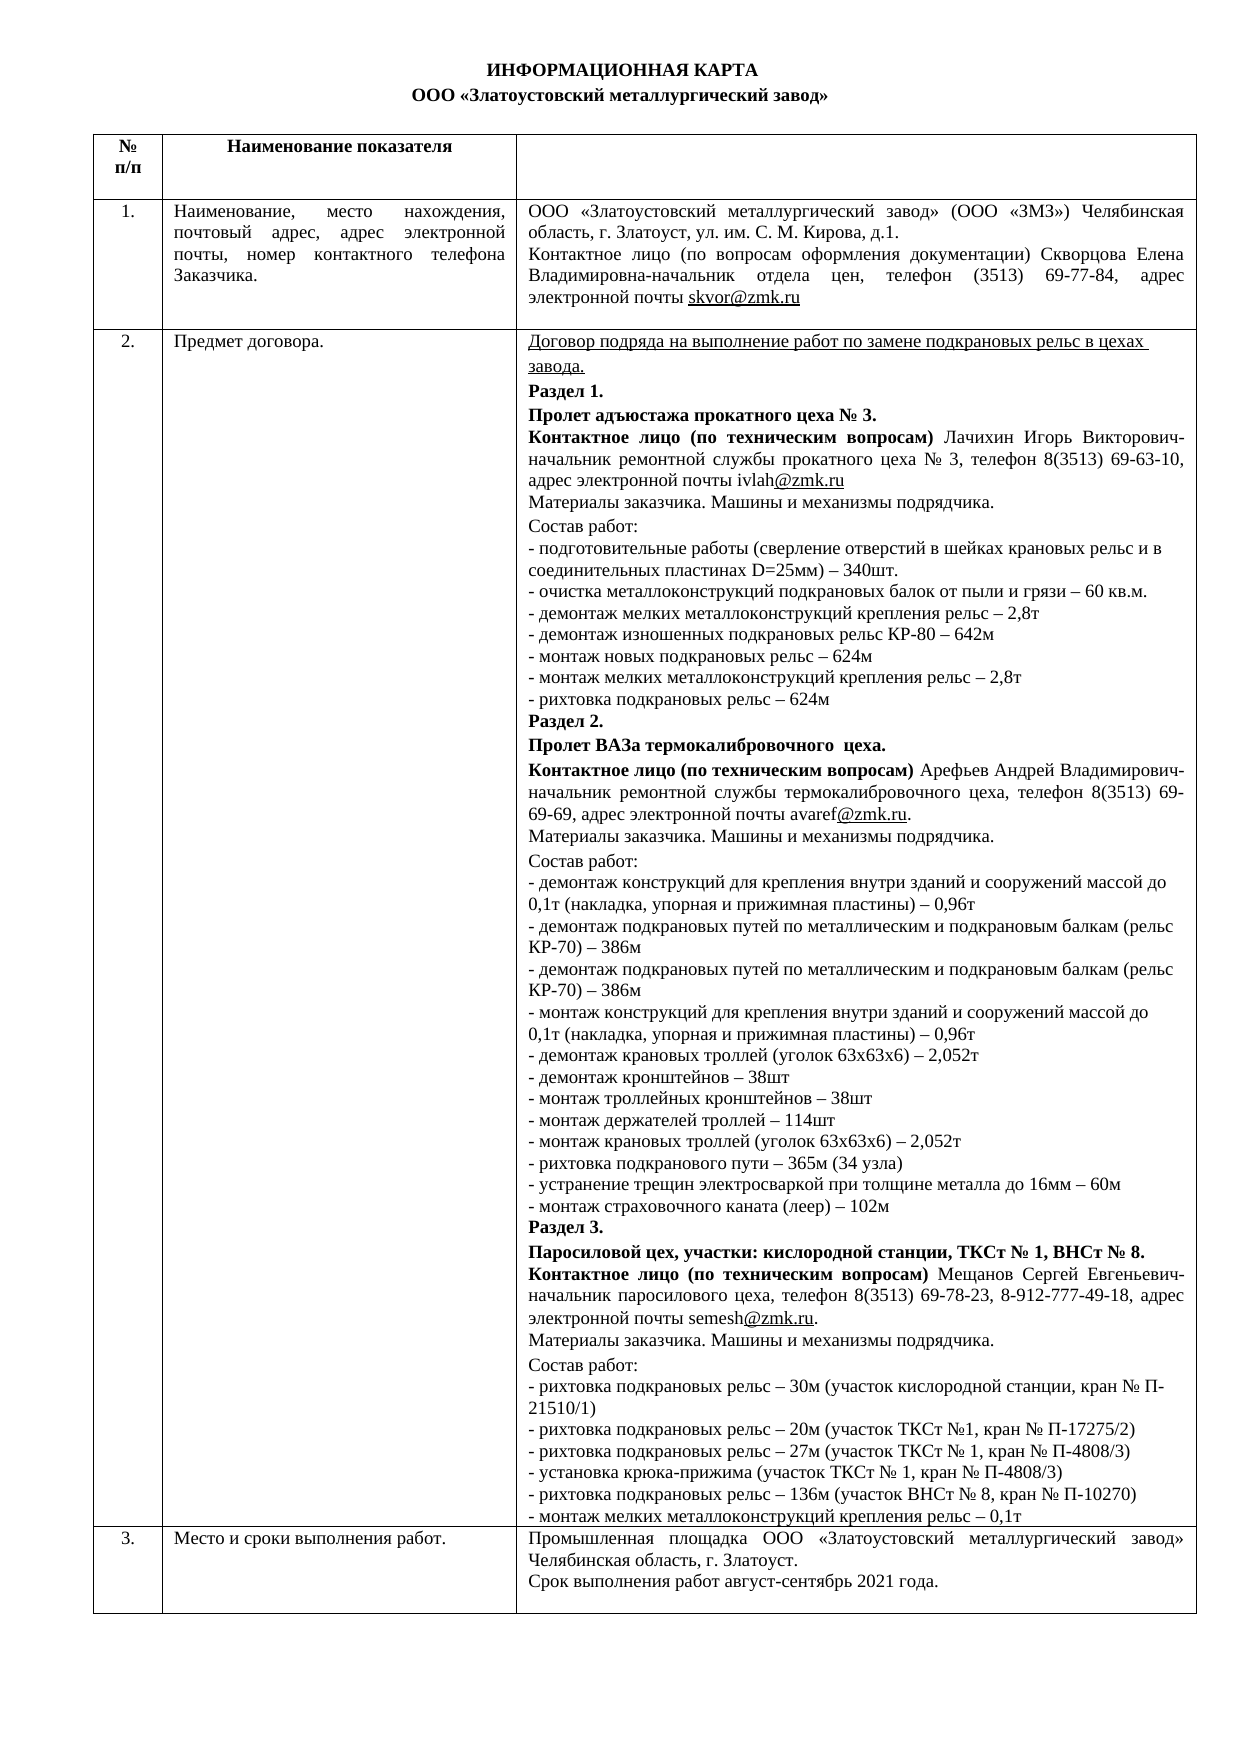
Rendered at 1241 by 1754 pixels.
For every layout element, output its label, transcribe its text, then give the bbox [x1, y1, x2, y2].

table_cell 1. [94, 200, 162, 329]
table_cell Предмет договора. [163, 330, 516, 1526]
table_cell Наименование, место нахождения, почтовый адрес, адрес электронной почты, номер контактного телефона Заказчика. [163, 200, 516, 329]
table_header [517, 135, 1196, 198]
table_cell Промышленная площадка ООО «Златоустовский металлургический завод» Челябинская область, г. Златоуст. Срок выполнения работ август-сентябрь 2021 года. [517, 1527, 1196, 1613]
table_header Наименование показателя [163, 135, 516, 198]
text ООО «Златоустовский металлургический завод» [89, 84, 1152, 106]
table_cell Место и сроки выполнения работ. [163, 1527, 516, 1613]
table_header № п/п [94, 135, 162, 198]
table_cell Договор подряда на выполнение работ по замене подкрановых рельс в цехах завода. Раздел 1. Пролет адъюстажа прокатного цеха № 3. Контактное лицо (по техническим вопросам) Лачихин Игорь Викторович-начальник ремонтной службы прокатного цеха № 3, телефон 8(3513) 69-63-10, адрес электронной почты ivlah@zmk.ru Материалы заказчика. Машины и механизмы подрядчика. Состав работ: - подготовительные работы (сверление отверстий в шейках крановых рельс и в соединительных пластинах D=25мм) – 340шт. - очистка металлоконструкций подкрановых балок от пыли и грязи – 60 кв.м. - демонтаж мелких металлоконструкций крепления рельс – 2,8т - демонтаж изношенных подкрановых рельс КР-80 – 642м - монтаж новых подкрановых рельс – 624м - монтаж мелких металлоконструкций крепления рельс – 2,8т - рихтовка подкрановых рельс – 624м Раздел 2. Пролет ВАЗа термокалибровочного цеха. Контактное лицо (по техническим вопросам) Арефьев Андрей Владимирович-начальник ремонтной службы термокалибровочного цеха, телефон 8(3513) 69-69-69, адрес электронной почты avaref@zmk.ru. Материалы заказчика. Машины и механизмы подрядчика. Состав работ: - демонтаж конструкций для крепления внутри зданий и сооружений массой до 0,1т (накладка, упорная и прижимная пластины) – 0,96т - демонтаж подкрановых путей по металлическим и подкрановым балкам (рельс КР-70) – 386м - демонтаж подкрановых путей по металлическим и подкрановым балкам (рельс КР-70) – 386м - монтаж конструкций для крепления внутри зданий и сооружений массой до 0,1т (накладка, упорная и прижимная пластины) – 0,96т - демонтаж крановых троллей (уголок 63х63х6) – 2,052т - демонтаж кронштейнов – 38шт - монтаж троллейных кронштейнов – 38шт - монтаж держателей троллей – 114шт - монтаж крановых троллей (уголок 63х63х6) – 2,052т - рихтовка подкранового пути – 365м (34 узла) - устранение трещин электросваркой при толщине металла до 16мм – 60м - монтаж страховочного каната (леер) – 102м Раздел 3. Паросиловой цех, участки: кислородной станции, ТКСт № 1, ВНСт № 8. Контактное лицо (по техническим вопросам) Мещанов Сергей Евгеньевич-начальник паросилового цеха, телефон 8(3513) 69-78-23, 8-912-777-49-18, адрес электронной почты semesh@zmk.ru. Материалы заказчика. Машины и механизмы подрядчика. Состав работ: - рихтовка подкрановых рельс – 30м (участок кислородной станции, кран № П-21510/1) - рихтовка подкрановых рельс – 20м (участок ТКСт №1, кран № П-17275/2) - рихтовка подкрановых рельс – 27м (участок ТКСт № 1, кран № П-4808/3) - установка крюка-прижима (участок ТКСт № 1, кран № П-4808/3) - рихтовка подкрановых рельс – 136м (участок ВНСт № 8, кран № П-10270) - монтаж мелких металлоконструкций крепления рельс – 0,1т [517, 330, 1196, 1526]
table_cell 2. [94, 330, 162, 1526]
table_cell ООО «Златоустовский металлургический завод» (ООО «ЗМЗ») Челябинская область, г. Златоуст, ул. им. С. М. Кирова, д.1. Контактное лицо (по вопросам оформления документации) Скворцова Елена Владимировна-начальник отдела цен, телефон (3513) 69-77-84, адрес электронной почты skvor@zmk.ru [517, 200, 1196, 329]
text ИНФОРМАЦИОННАЯ КАРТА [89, 59, 1152, 81]
table_cell 3. [94, 1527, 162, 1613]
